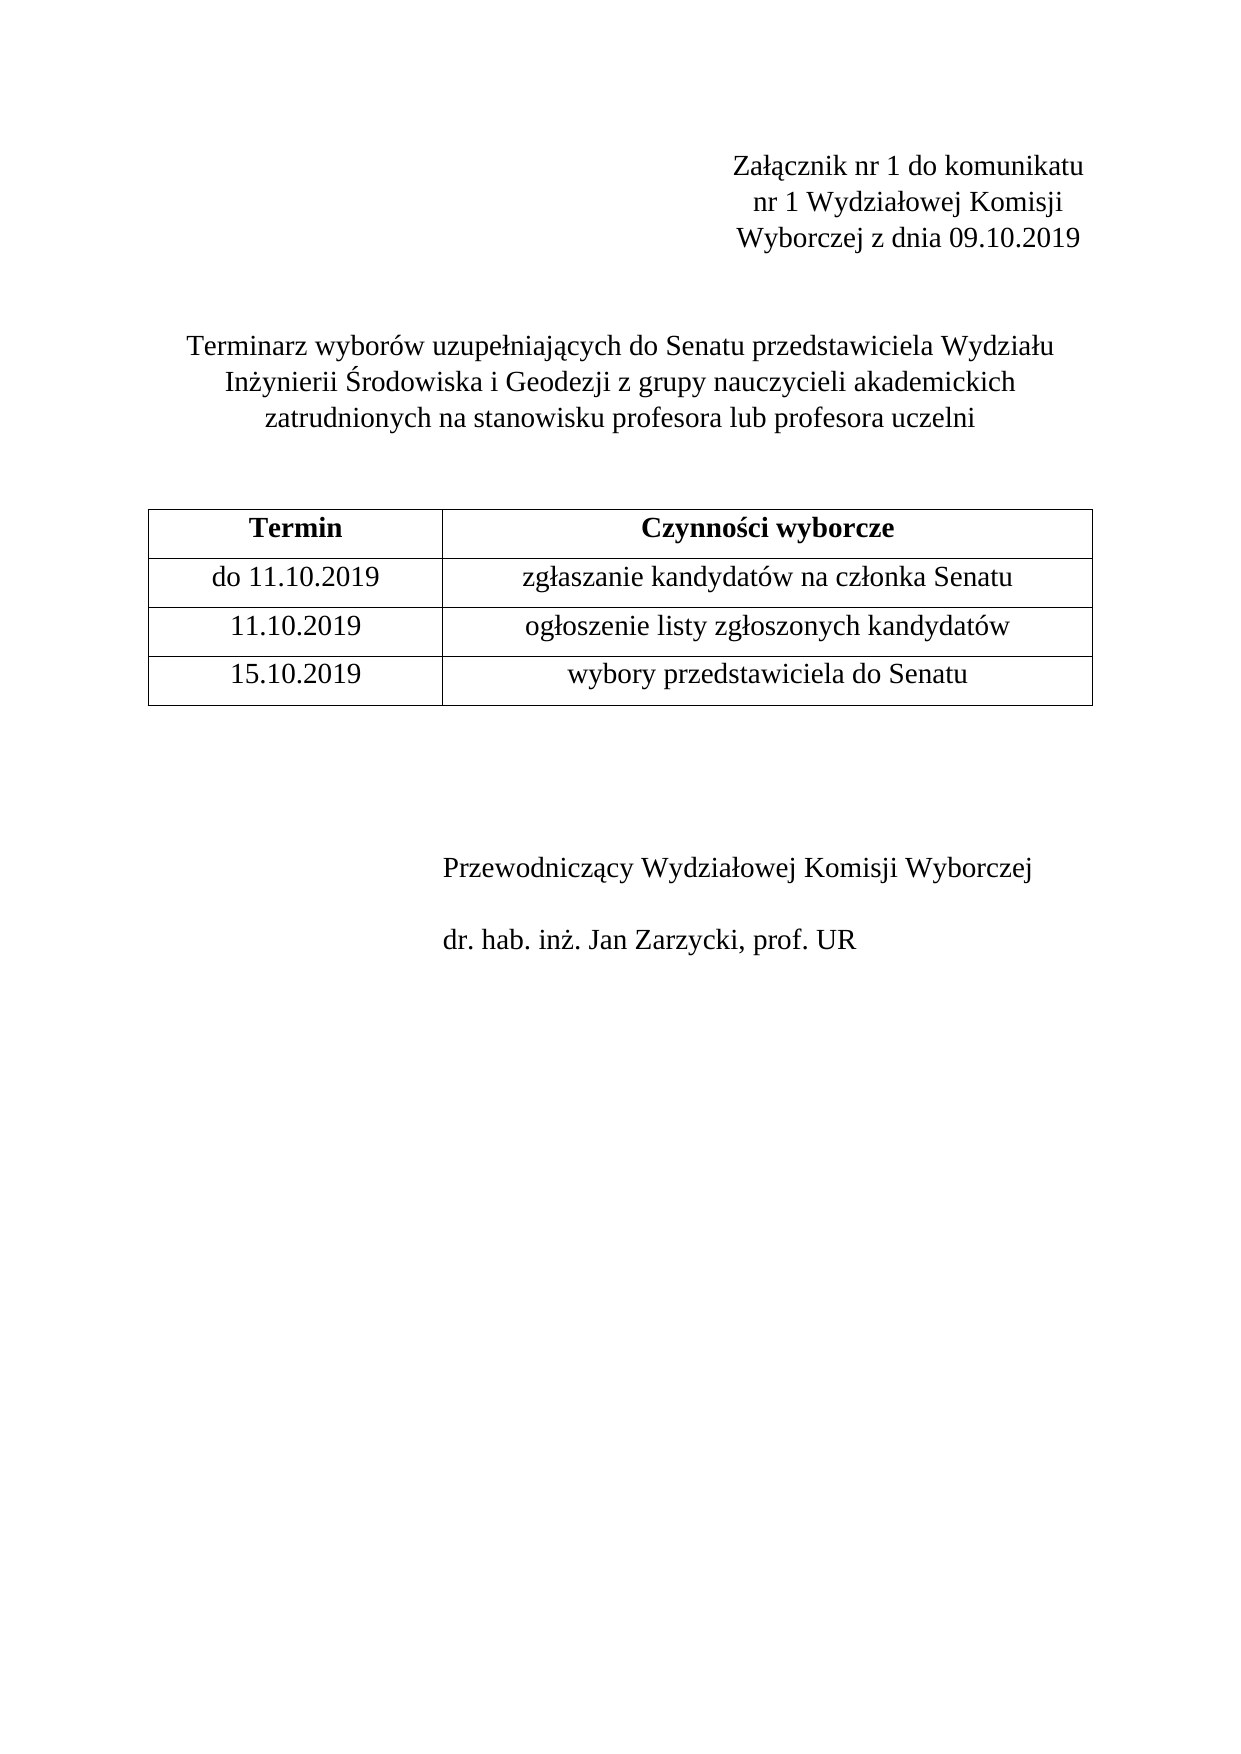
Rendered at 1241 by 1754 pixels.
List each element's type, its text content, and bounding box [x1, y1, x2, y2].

table_cell wybory przedstawiciela do Senatu [443, 657, 1092, 704]
text Terminarz wyborów uzupełniających do Senatu przedstawiciela Wydziału Inżynierii Środowiska i Geodezji z grupy nauczycieli akademickich zatrudnionych na stanowisku profesora lub profesora uczelni [148, 328, 1093, 434]
table_cell 11.10.2019 [149, 608, 442, 656]
table_cell do 11.10.2019 [149, 559, 442, 607]
text Załącznik nr 1 do komunikatu nr 1 Wydziałowej Komisji Wyborczej z dnia 09.10.2019 [723, 148, 1093, 253]
text Przewodniczący Wydziałowej Komisji Wyborczej [369, 850, 1093, 884]
table_header Czynności wyborcze [443, 510, 1092, 558]
table_cell ogłoszenie listy zgłoszonych kandydatów [443, 608, 1092, 656]
table_header Termin [149, 510, 442, 558]
table_cell 15.10.2019 [149, 657, 442, 704]
text dr. hab. inż. Jan Zarzycki, prof. UR [369, 922, 1093, 956]
table_cell zgłaszanie kandydatów na członka Senatu [443, 559, 1092, 607]
